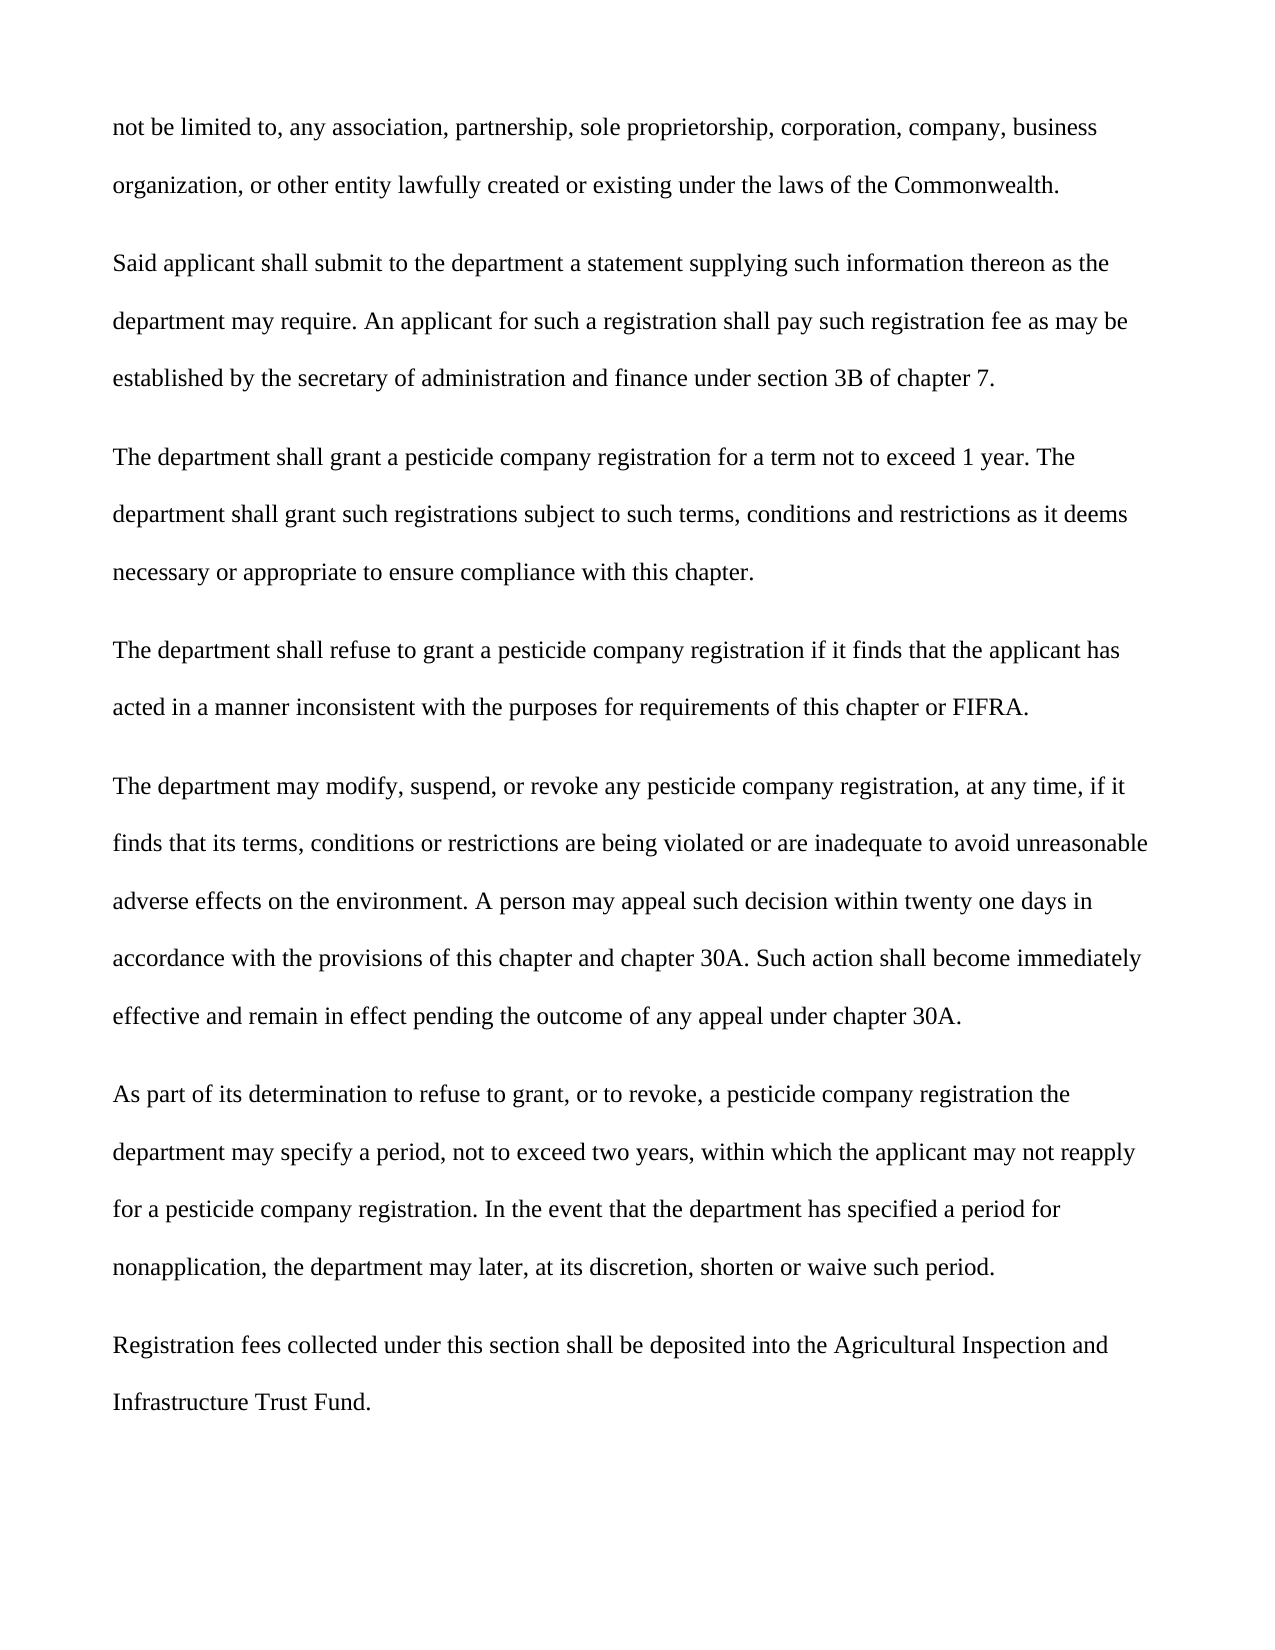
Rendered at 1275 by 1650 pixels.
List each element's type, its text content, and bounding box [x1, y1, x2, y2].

text Said applicant shall submit to the department a statement supplying such information thereon as the department may require. An applicant for such a registration shall pay such registration fee as may be established by the secretary of administration and finance under section 3B of chapter 7. [112, 248, 1162, 392]
text The department shall refuse to grant a pesticide company registration if it finds that the applicant has acted in a manner inconsistent with the purposes for requirements of this chapter or FIFRA. [112, 635, 1162, 721]
text As part of its determination to refuse to grant, or to revoke, a pesticide company registration the department may specify a period, not to exceed two years, within which the applicant may not reapply for a pesticide company registration. In the event that the department has specified a period for nonapplication, the department may later, at its discretion, shorten or waive such period. [112, 1079, 1162, 1280]
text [112, 112, 1162, 199]
text Registration fees collected under this section shall be deposited into the Agricultural Inspection and Infrastructure Trust Fund. [112, 1330, 1162, 1416]
text The department may modify, suspend, or revoke any pesticide company registration, at any time, if it finds that its terms, conditions or restrictions are being violated or are inadequate to avoid unreasonable adverse effects on the environment. A person may appeal such decision within twenty one days in accordance with the provisions of this chapter and chapter 30A. Such action shall become immediately effective and remain in effect pending the outcome of any appeal under chapter 30A. [112, 771, 1162, 1029]
text The department shall grant a pesticide company registration for a term not to exceed 1 year. The department shall grant such registrations subject to such terms, conditions and restrictions as it deems necessary or appropriate to ensure compliance with this chapter. [112, 442, 1162, 585]
